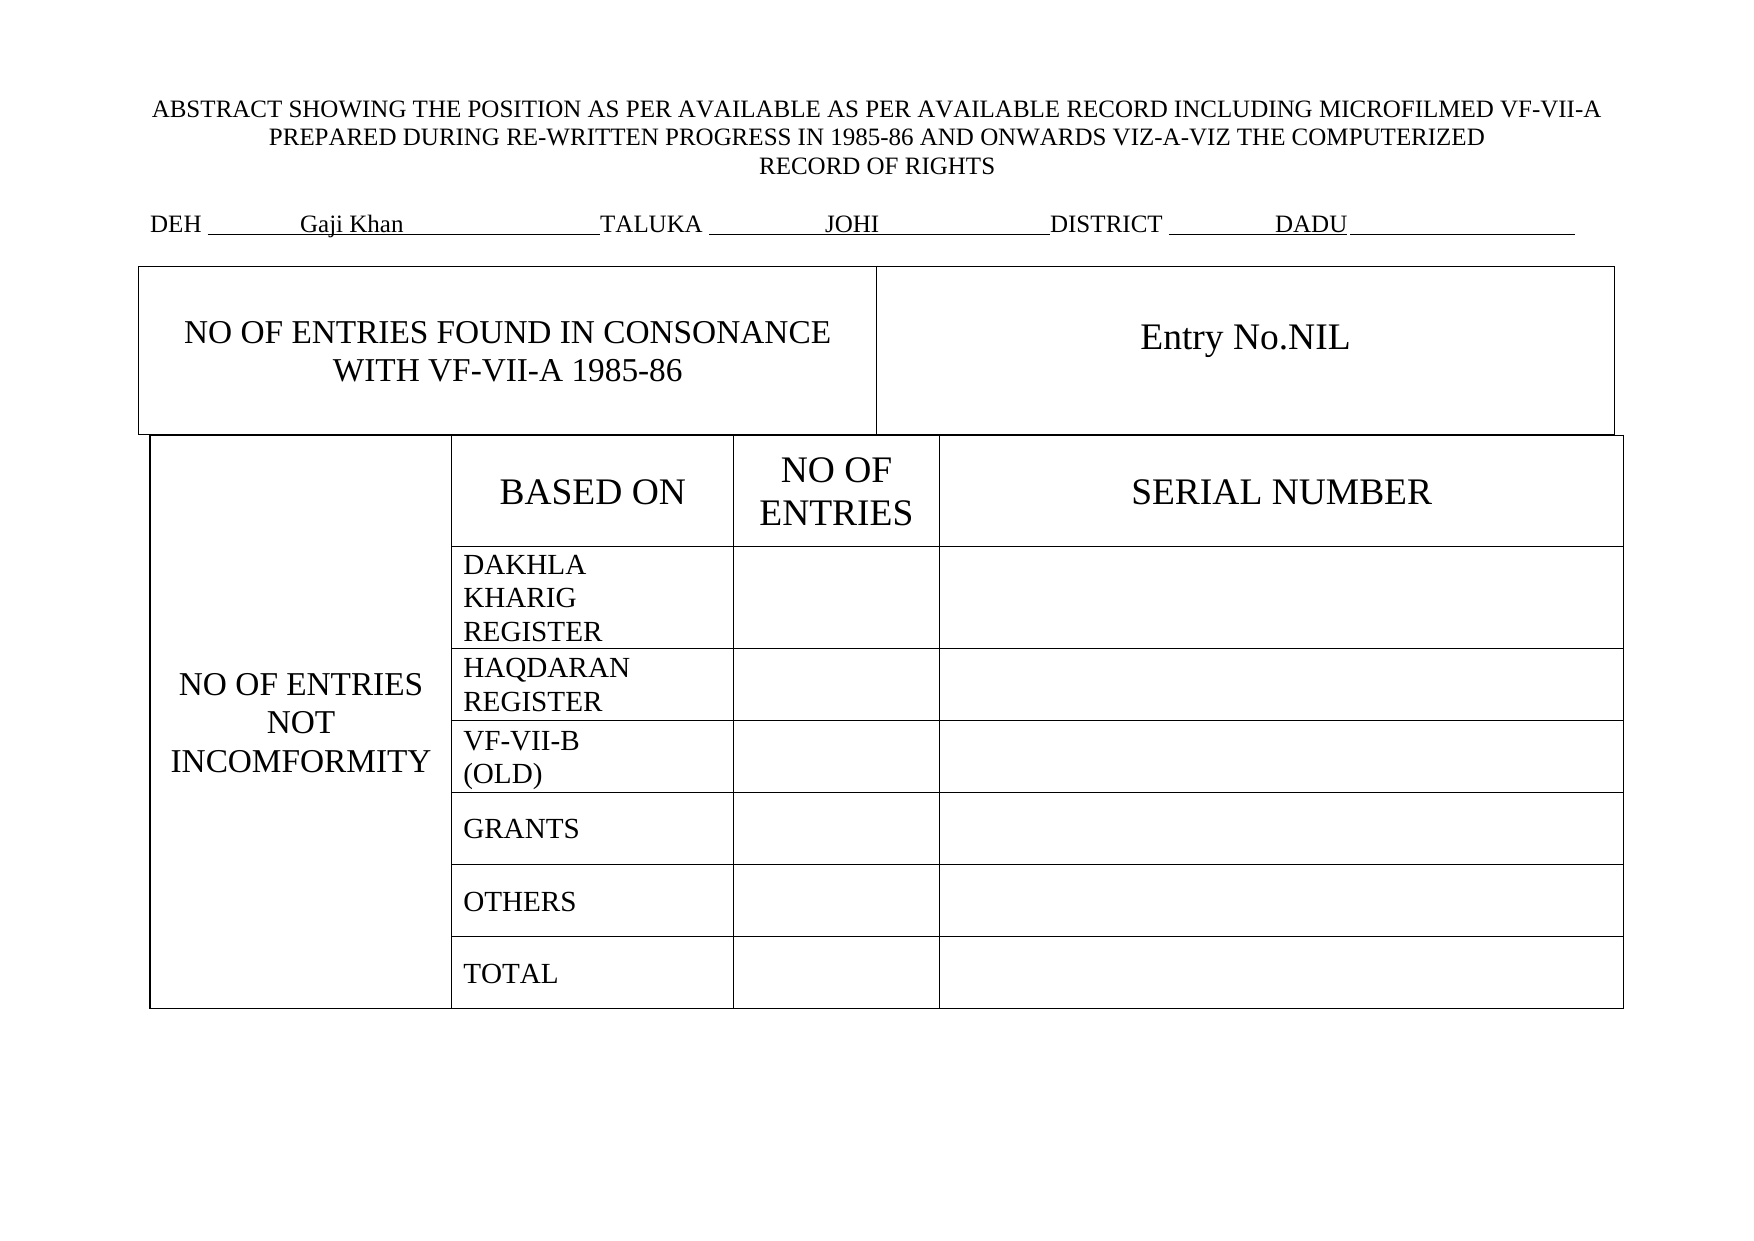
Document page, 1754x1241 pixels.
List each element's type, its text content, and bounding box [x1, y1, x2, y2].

text RECORD OF RIGHTS [150, 151, 1604, 180]
table_header BASED ON [452, 436, 733, 546]
text ABSTRACT SHOWING THE POSITION AS PER AVAILABLE AS PER AVAILABLE RECORD INCLUDING MICROFILMED VF-VII-A [150, 94, 1604, 122]
table_header NO OF ENTRIES [734, 436, 939, 546]
table_cell HAQDARAN REGISTER [452, 649, 733, 720]
table_header Entry No.NIL [877, 267, 1614, 433]
table_cell GRANTS [452, 793, 733, 864]
table_cell [734, 937, 939, 1008]
table_cell [940, 865, 1623, 936]
text DEH Gaji Khan TALUKA JOHI DISTRICT DADU [150, 209, 1604, 237]
table_cell DAKHLA KHARIG REGISTER [452, 547, 733, 648]
table_cell [734, 547, 939, 648]
table_cell [940, 793, 1623, 864]
table_cell [734, 865, 939, 936]
table_cell [940, 937, 1623, 1008]
text PREPARED DURING RE-WRITTEN PROGRESS IN 1985-86 AND ONWARDS VIZ-A-VIZ THE COMPUTERIZED [150, 122, 1604, 151]
table_cell TOTAL [452, 937, 733, 1008]
table_header SERIAL NUMBER [940, 436, 1623, 546]
table_cell OTHERS [452, 865, 733, 936]
table_header NO OF ENTRIES FOUND IN CONSONANCE WITH VF-VII-A 1985-86 [139, 267, 876, 433]
table_cell [734, 721, 939, 792]
table_cell [940, 721, 1623, 792]
table_cell [940, 547, 1623, 648]
table_cell [940, 649, 1623, 720]
table_cell [734, 793, 939, 864]
table_cell [734, 649, 939, 720]
table_header NO OF ENTRIES NOT INCOMFORMITY [151, 436, 451, 1008]
table_cell VF-VII-B (OLD) [452, 721, 733, 792]
